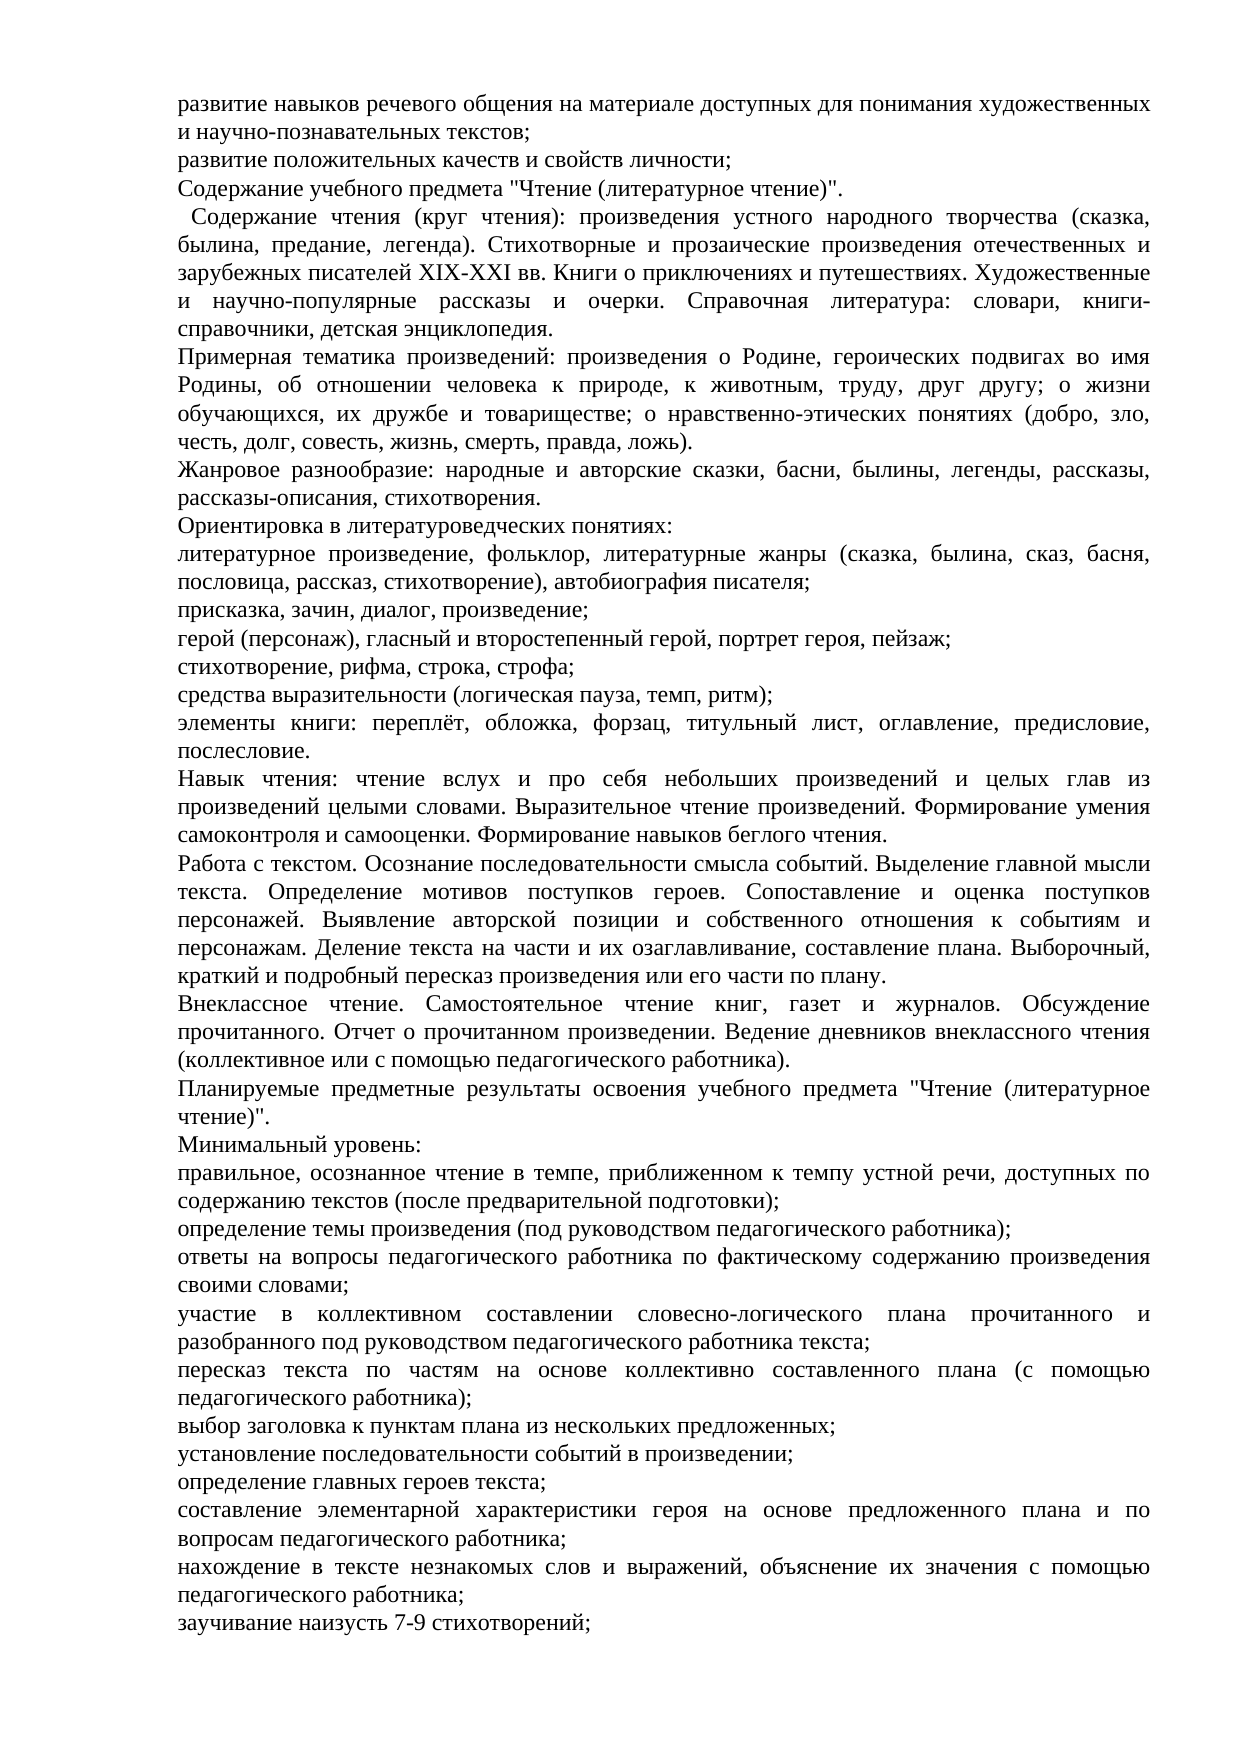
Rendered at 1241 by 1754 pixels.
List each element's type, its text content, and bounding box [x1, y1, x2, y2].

text Примерная тематика произведений: произведения о Родине, героических подвигах во имя Родины, об отношении человека к природе, к животным, труду, друг другу; о жизни обучающихся, их дружбе и товариществе; о нравственно-этических понятиях (добро, зло, честь, долг, совесть, жизнь, смерть, правда, ложь). [177, 342, 1152, 454]
text развитие навыков речевого общения на материале доступных для понимания художественных и научно-познавательных текстов; [177, 89, 1152, 145]
text присказка, зачин, диалог, произведение; [177, 595, 1152, 623]
text Ориентировка в литературоведческих понятиях: [177, 511, 1152, 539]
text правильное, осознанное чтение в темпе, приближенном к темпу устной речи, доступных по содержанию текстов (после предварительной подготовки); [177, 1157, 1152, 1214]
text элементы книги: переплёт, обложка, форзац, титульный лист, оглавление, предисловие, послесловие. [177, 707, 1152, 764]
text Содержание чтения (круг чтения): произведения устного народного творчества (сказка, былина, предание, легенда). Стихотворные и прозаические произведения отечественных и зарубежных писателей XIX-XXI вв. Книги о приключениях и путешествиях. Художественные и научно-популярные рассказы и очерки. Справочная литература: словари, книги-справочники, детская энциклопедия. [177, 201, 1152, 342]
text составление элементарной характеристики героя на основе предложенного плана и по вопросам педагогического работника; [177, 1495, 1152, 1551]
text Минимальный уровень: [177, 1129, 1152, 1157]
text ответы на вопросы педагогического работника по фактическому содержанию произведения своими словами; [177, 1242, 1152, 1298]
text заучивание наизусть 7-9 стихотворений; [177, 1607, 1152, 1636]
text Навык чтения: чтение вслух и про себя небольших произведений и целых глав из произведений целыми словами. Выразительное чтение произведений. Формирование умения самоконтроля и самооценки. Формирование навыков беглого чтения. [177, 764, 1152, 848]
text участие в коллективном составлении словесно-логического плана прочитанного и разобранного под руководством педагогического работника текста; [177, 1298, 1152, 1354]
text определение главных героев текста; [177, 1467, 1152, 1495]
text герой (персонаж), гласный и второстепенный герой, портрет героя, пейзаж; [177, 623, 1152, 651]
text развитие положительных качеств и свойств личности; [177, 145, 1152, 173]
text установление последовательности событий в произведении; [177, 1439, 1152, 1467]
text стихотворение, рифма, строка, строфа; [177, 651, 1152, 679]
text Содержание учебного предмета "Чтение (литературное чтение)". [177, 173, 1152, 201]
text литературное произведение, фольклор, литературные жанры (сказка, былина, сказ, басня, пословица, рассказ, стихотворение), автобиография писателя; [177, 539, 1152, 595]
text средства выразительности (логическая пауза, темп, ритм); [177, 679, 1152, 707]
text Внеклассное чтение. Самостоятельное чтение книг, газет и журналов. Обсуждение прочитанного. Отчет о прочитанном произведении. Ведение дневников внеклассного чтения (коллективное или с помощью педагогического работника). [177, 989, 1152, 1073]
text Работа с текстом. Осознание последовательности смысла событий. Выделение главной мысли текста. Определение мотивов поступков героев. Сопоставление и оценка поступков персонажей. Выявление авторской позиции и собственного отношения к событиям и персонажам. Деление текста на части и их озаглавливание, составление плана. Выборочный, краткий и подробный пересказ произведения или его части по плану. [177, 848, 1152, 989]
text Планируемые предметные результаты освоения учебного предмета "Чтение (литературное чтение)". [177, 1073, 1152, 1129]
text Жанровое разнообразие: народные и авторские сказки, басни, былины, легенды, рассказы, рассказы-описания, стихотворения. [177, 454, 1152, 511]
text пересказ текста по частям на основе коллективно составленного плана (с помощью педагогического работника); [177, 1354, 1152, 1411]
text выбор заголовка к пунктам плана из нескольких предложенных; [177, 1411, 1152, 1439]
text определение темы произведения (под руководством педагогического работника); [177, 1214, 1152, 1242]
text нахождение в тексте незнакомых слов и выражений, объяснение их значения с помощью педагогического работника; [177, 1551, 1152, 1607]
